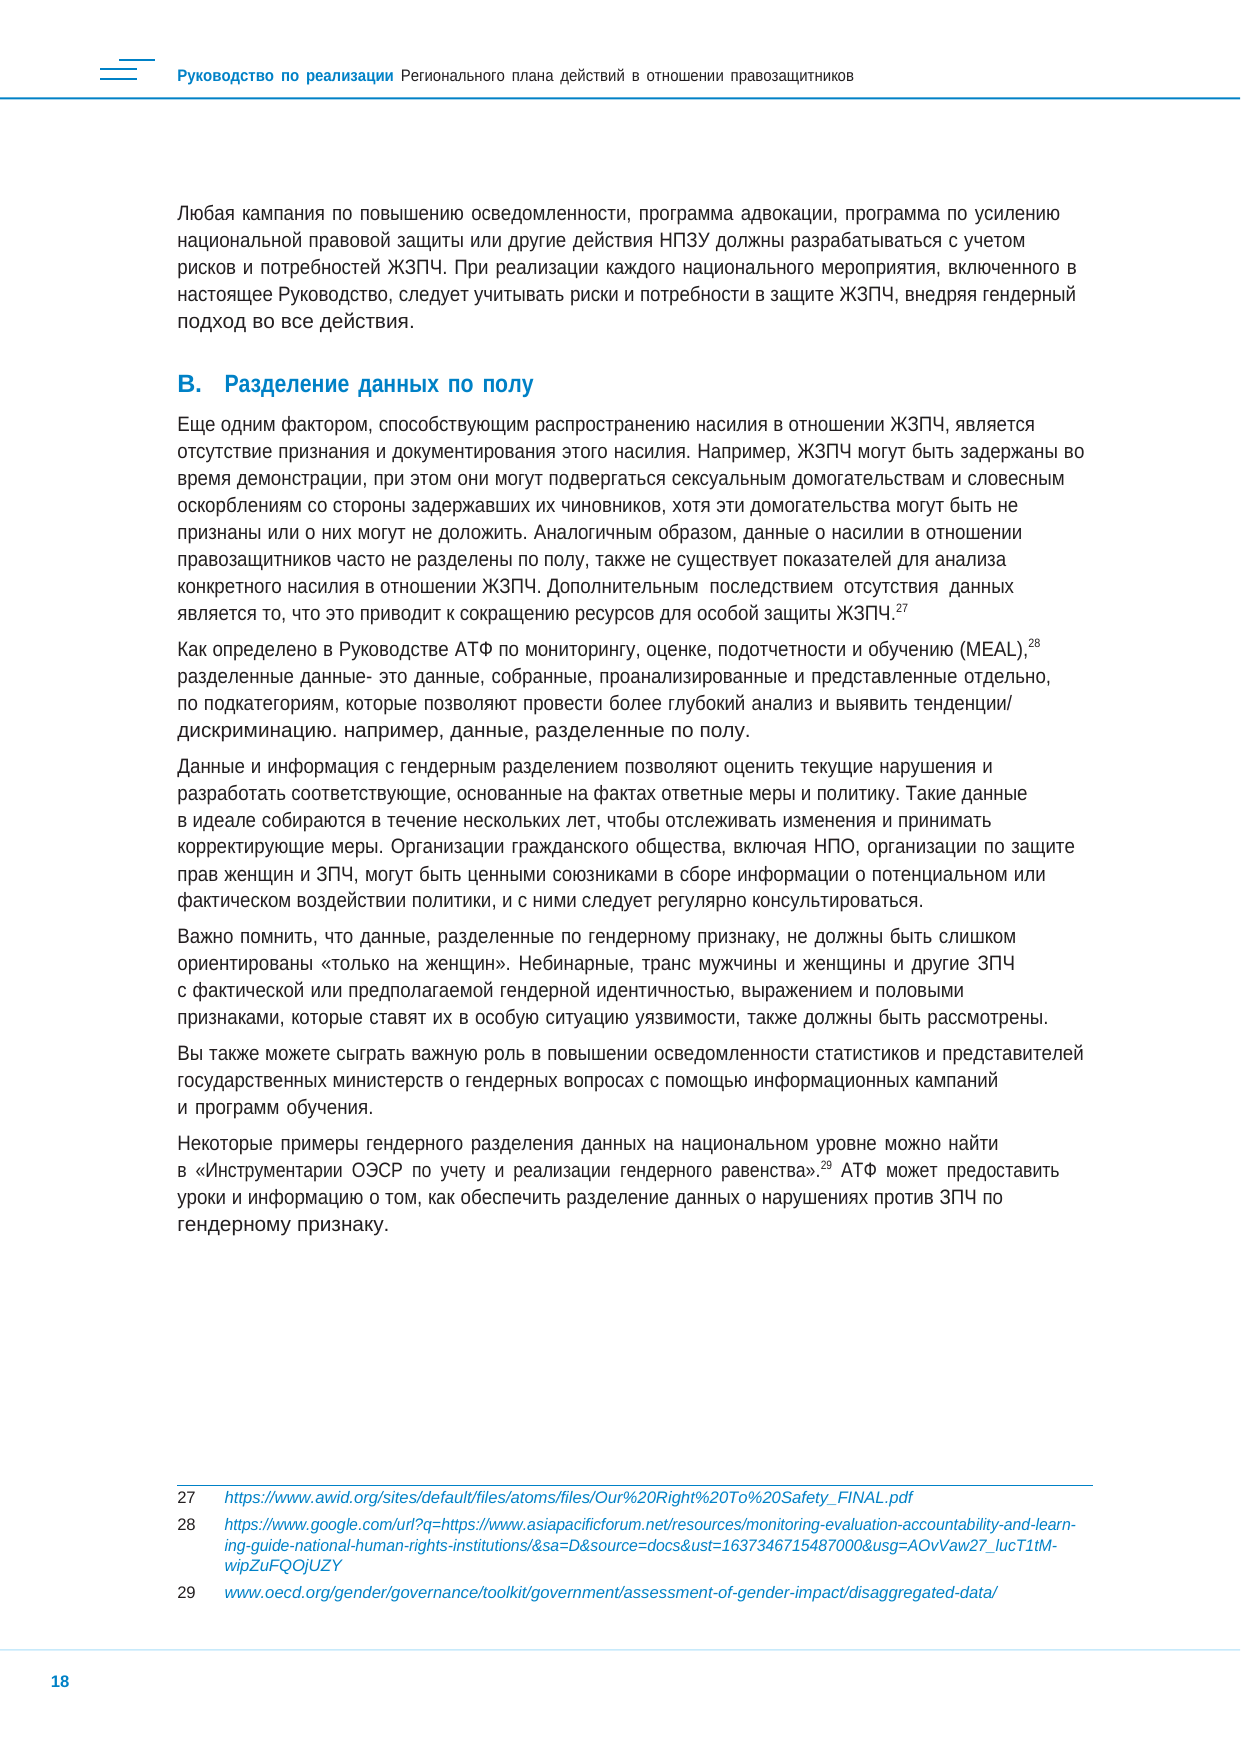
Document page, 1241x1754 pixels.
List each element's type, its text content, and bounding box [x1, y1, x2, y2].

text Как определено в Руководстве АТФ по мониторингу, оценке, подотчетности и обучению (MEAL),28 разделенные данные- это данные, собранные, проанализированные и представленные отдельно, по подкатегориям, которые позволяют провести более глубокий анализ и выявить тенденции/ дискриминацию. например, данные, разделенные по полу. [177, 637, 1061, 741]
text Любая кампания по повышению осведомленности, программа адвокации, программа по усилению национальной правовой защиты или другие действия НПЗУ должны разрабатываться с учетом рисков и потребностей ЖЗПЧ. При реализации каждого национального мероприятия, включенного в настоящее Руководство, следует учитывать риски и потребности в защите ЖЗПЧ, внедряя гендерный подход во все действия. [177, 201, 1084, 333]
text Еще одним фактором, способствующим распространению насилия в отношении ЖЗПЧ, является отсутствие признания и документирования этого насилия. Например, ЖЗПЧ могут быть задержаны во время демонстрации, при этом они могут подвергаться сексуальным домогательствам и словесным оскорблениям со стороны задержавших их чиновников, хотя эти домогательства могут быть не признаны или о них могут не доложить. Аналогичным образом, данные о насилии в отношении правозащитников часто не разделены по полу, также не существует показателей для анализа конкретного насилия в отношении ЖЗПЧ. Дополнительным последствием отсутствия данных является то, что это приводит к сокращению ресурсов для особой защиты ЖЗПЧ.27 [177, 412, 1091, 624]
text Данные и информация с гендерным разделением позволяют оценить текущие нарушения и разработать соответствующие, основанные на фактах ответные меры и политику. Такие данные в идеале собираются в течение нескольких лет, чтобы отслеживать изменения и принимать [177, 753, 1035, 831]
text Вы также можете сыграть важную роль в повышении осведомленности статистиков и представителей государственных министерств о гендерных вопросах с помощью информационных кампаний [177, 1041, 1091, 1092]
text 18 [51, 1672, 1240, 1691]
text Некоторые примеры гендерного разделения данных на национальном уровне можно найти [177, 1131, 1240, 1155]
text в «Инструментарии ОЭСР по учету и реализации гендерного равенства».29 АТФ может предоставить уроки и информацию о том, как обеспечить разделение данных о нарушениях против ЗПЧ по гендерному признаку. [177, 1158, 1091, 1236]
text корректирующие меры. Организации гражданского общества, включая НПО, организации по защите прав женщин и ЗПЧ, могут быть ценными союзниками в сборе информации о потенциальном или фактическом воздействии политики, и с ними следует регулярно консультироваться. [177, 834, 1091, 912]
list www.oecd.org/gender/governance/toolkit/government/assessment-of-gender-impact/disaggregated-data/ [177, 1582, 1240, 1602]
text Руководство по реализации Регионального плана действий в отношении правозащитников [177, 66, 1240, 85]
list Разделение данных по полу [177, 369, 1240, 398]
text Важно помнить, что данные, разделенные по гендерному признаку, не должны быть слишком ориентированы «только на женщин». Небинарные, транс мужчины и женщины и другие ЗПЧ с фактической или предполагаемой гендерной идентичностью, выражением и половыми [177, 924, 1023, 1002]
list https://www.awid.org/sites/default/files/atoms/files/Our%20Right%20To%20Safety_FINAL.pdf [177, 1488, 1240, 1507]
text и программ обучения. [177, 1095, 1240, 1119]
text признаками, которые ставят их в особую ситуацию уязвимости, также должны быть рассмотрены. [177, 1005, 1240, 1029]
list https://www.google.com/url?q=https://www.asiapacificforum.net/resources/monitoring-evaluation-accountability-and-learn- ing-guide-national-human-rights-institutions/&sa=D&source=docs&ust=1637346715487000&usg=AOvVaw27_lucT1tM- wipZuFQOjUZY [177, 1515, 1080, 1575]
